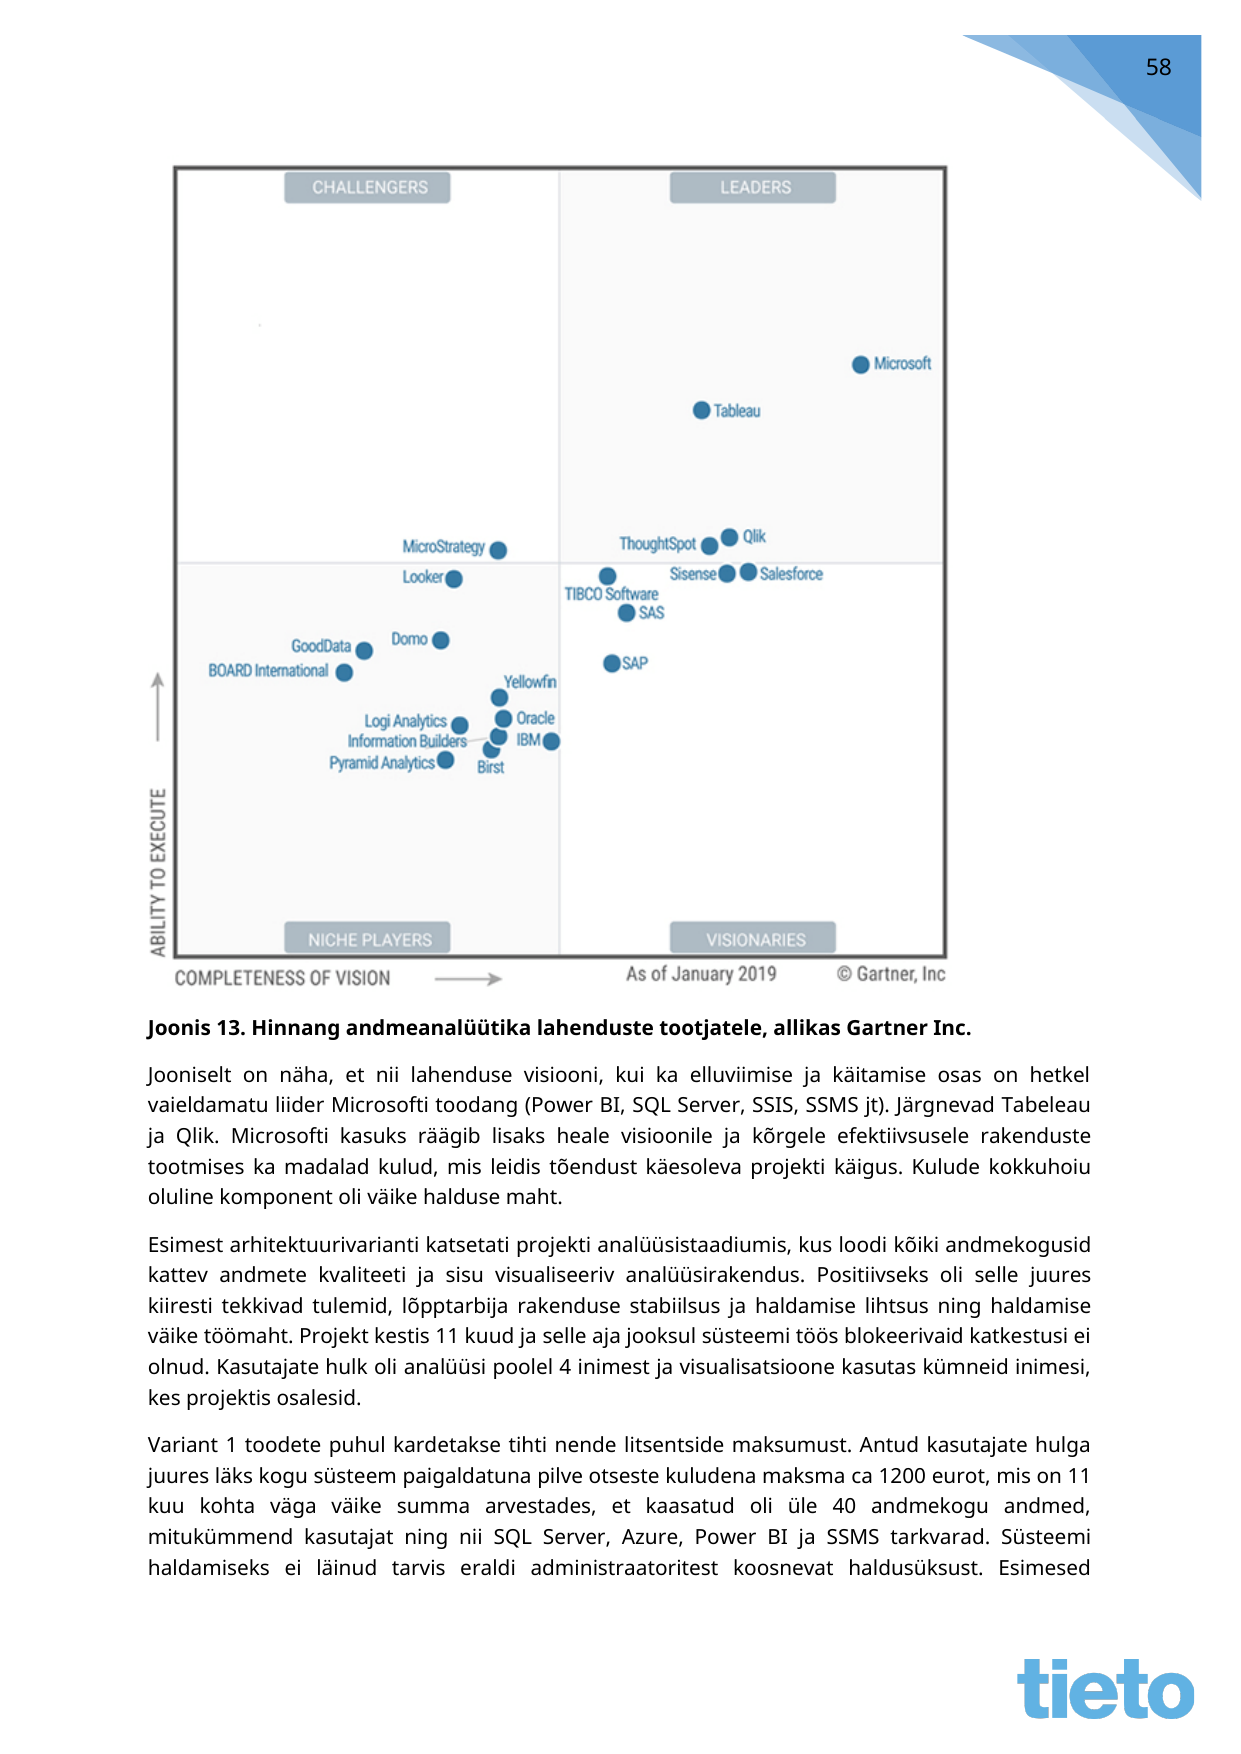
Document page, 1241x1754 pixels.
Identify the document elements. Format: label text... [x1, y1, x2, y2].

picture [962, 35, 1202, 201]
text Esimest arhitektuurivarianti katsetati projekti analüüsistaadiumis, kus loodi kõiki andmekogusid kattev andmete kvaliteeti ja sisu visualiseeriv analüüsirakendus. Positiivseks oli selle juures kiiresti tekkivad tulemid, lõpptarbija rakenduse stabiilsus ja haldamise lihtsus ning haldamise väike töömaht. Projekt kestis 11 kuud ja selle aja jooksul süsteemi töös blokeerivaid katkestusi ei olnud. Kasutajate hulk oli analüüsi poolel 4 inimest ja visualisatsioone kasutas kümneid inimesi, kes projektis osalesid. [148, 1230, 1092, 1411]
text Joonis 13. Hinnang andmeanalüütika lahenduste tootjatele, allikas Gartner Inc. [148, 1013, 1092, 1041]
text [148, 1430, 1092, 1581]
picture [147, 147, 960, 994]
picture [1017, 1659, 1195, 1719]
text Jooniselt on näha, et nii lahenduse visiooni, kui ka elluviimise ja käitamise osas on hetkel vaieldamatu liider Microsofti toodang (Power BI, SQL Server, SSIS, SSMS jt). Järgnevad Tabeleau ja Qlik. Microsofti kasuks räägib lisaks heale visioonile ja kõrgele efektiivsusele rakenduste tootmises ka madalad kulud, mis leidis tõendust käesoleva projekti käigus. Kulude kokkuhoiu oluline komponent oli väike halduse maht. [148, 1060, 1092, 1211]
